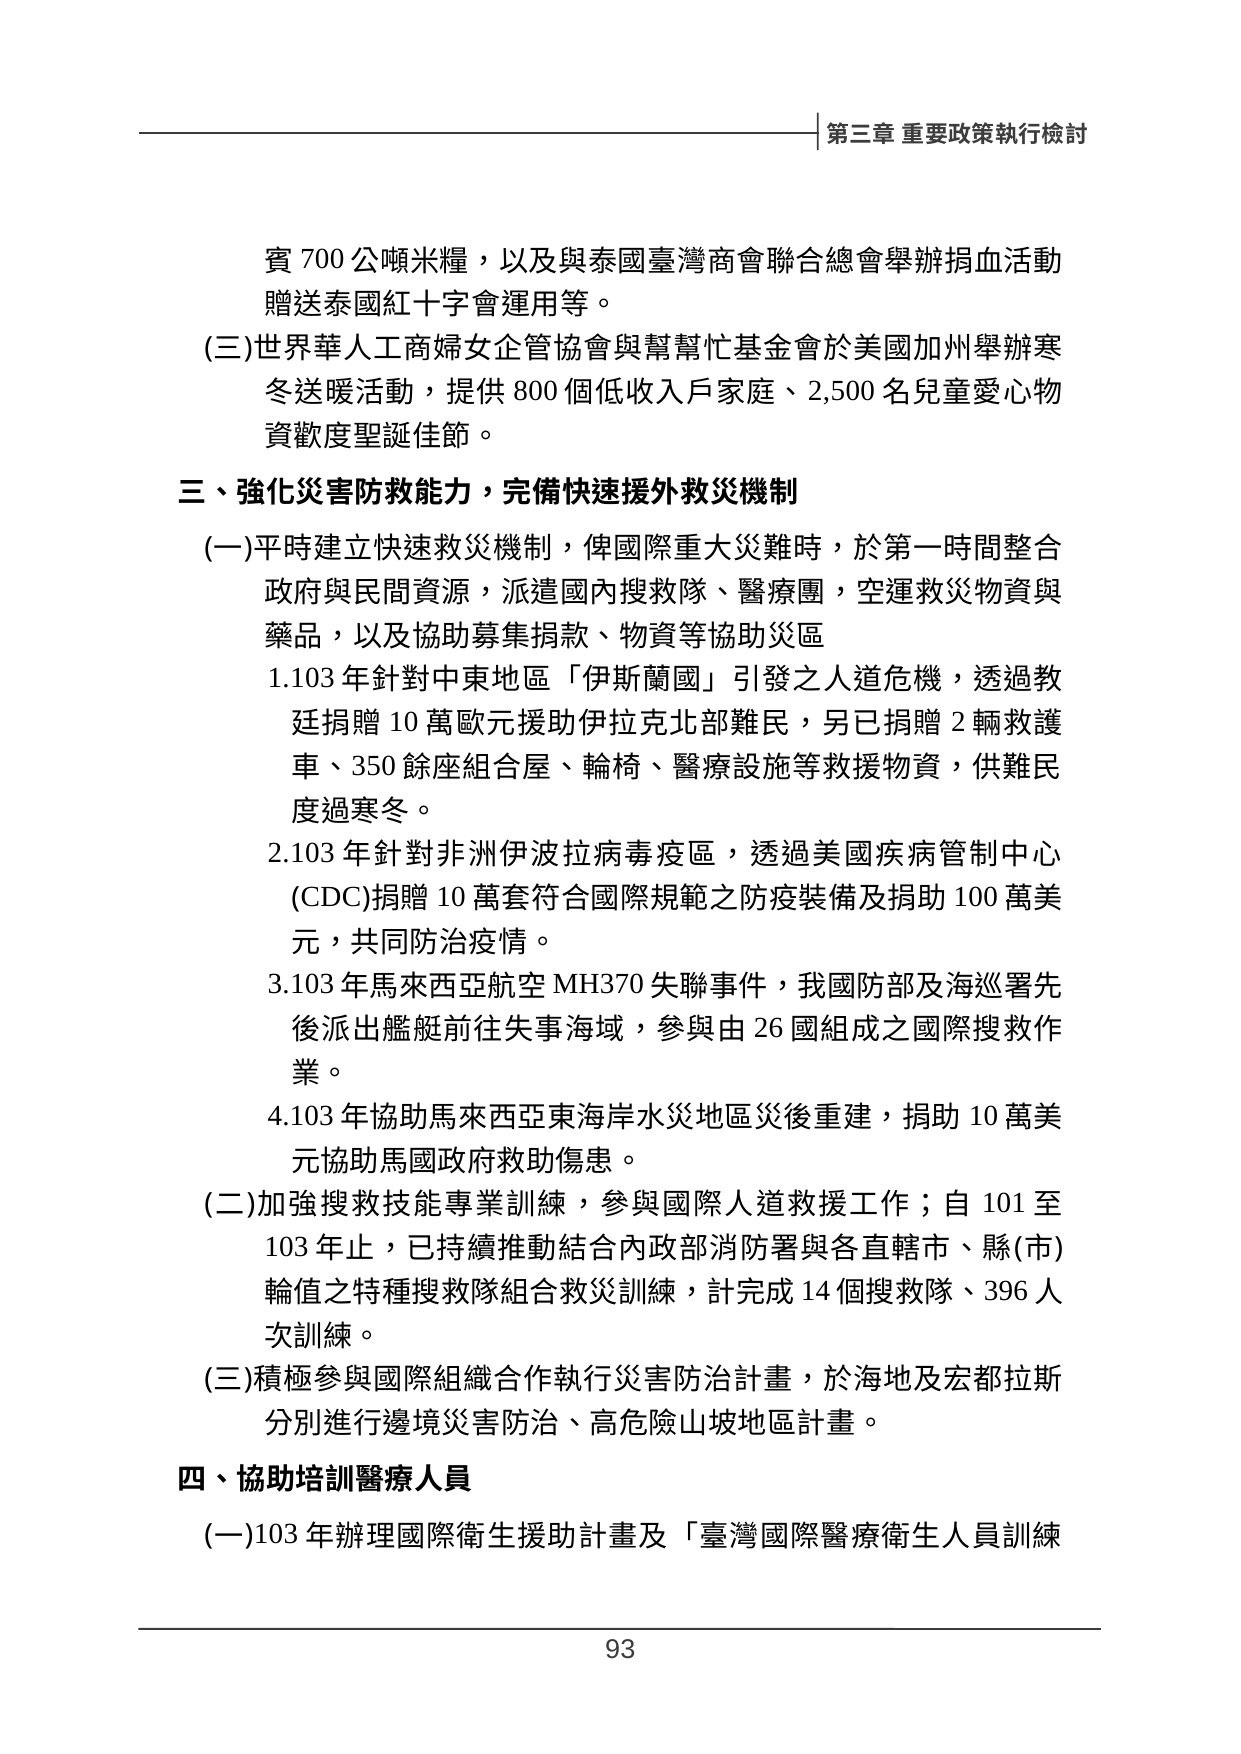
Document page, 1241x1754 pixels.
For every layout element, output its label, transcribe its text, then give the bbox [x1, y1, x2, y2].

text (二)加強搜救技能專業訓練，參與國際人道救援工作；自101至103年止，已持續推動結合內政部消防署與各直轄市、縣(市)輪值之特種搜救隊組合救災訓練，計完成14個搜救隊、396人次訓練。 [204, 1180, 1063, 1355]
text 3.103年馬來西亞航空MH370失聯事件，我國防部及海巡署先後派出艦艇前往失事海域，參與由26國組成之國際搜救作業。 [267, 961, 1063, 1093]
text (一)平時建立快速救災機制，俾國際重大災難時，於第一時間整合政府與民間資源，派遣國內搜救隊、醫療團，空運救災物資與藥品，以及協助募集捐款、物資等協助災區 [204, 524, 1063, 655]
text 4.103年協助馬來西亞東海岸水災地區災後重建，捐助10萬美元協助馬國政府救助傷患。 [267, 1093, 1063, 1180]
text (三)世界華人工商婦女企管協會與幫幫忙基金會於美國加州舉辦寒冬送暖活動，提供800個低收入戶家庭、2,500名兒童愛心物資歡度聖誕佳節。 [204, 324, 1063, 455]
text 三、強化災害防救能力，完備快速援外救災機制 [177, 468, 1063, 511]
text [204, 236, 1063, 324]
text 四、協助培訓醫療人員 [177, 1455, 1063, 1499]
text (三)積極參與國際組織合作執行災害防治計畫，於海地及宏都拉斯分別進行邊境災害防治、高危險山坡地區計畫。 [204, 1355, 1063, 1443]
text 2.103年針對非洲伊波拉病毒疫區，透過美國疾病管制中心(CDC)捐贈10萬套符合國際規範之防疫裝備及捐助100萬美元，共同防治疫情。 [267, 830, 1063, 961]
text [204, 1511, 1063, 1555]
text 1.103年針對中東地區「伊斯蘭國」引發之人道危機，透過教廷捐贈10萬歐元援助伊拉克北部難民，另已捐贈2輛救護車、350餘座組合屋、輪椅、醫療設施等救援物資，供難民度過寒冬。 [267, 655, 1063, 830]
